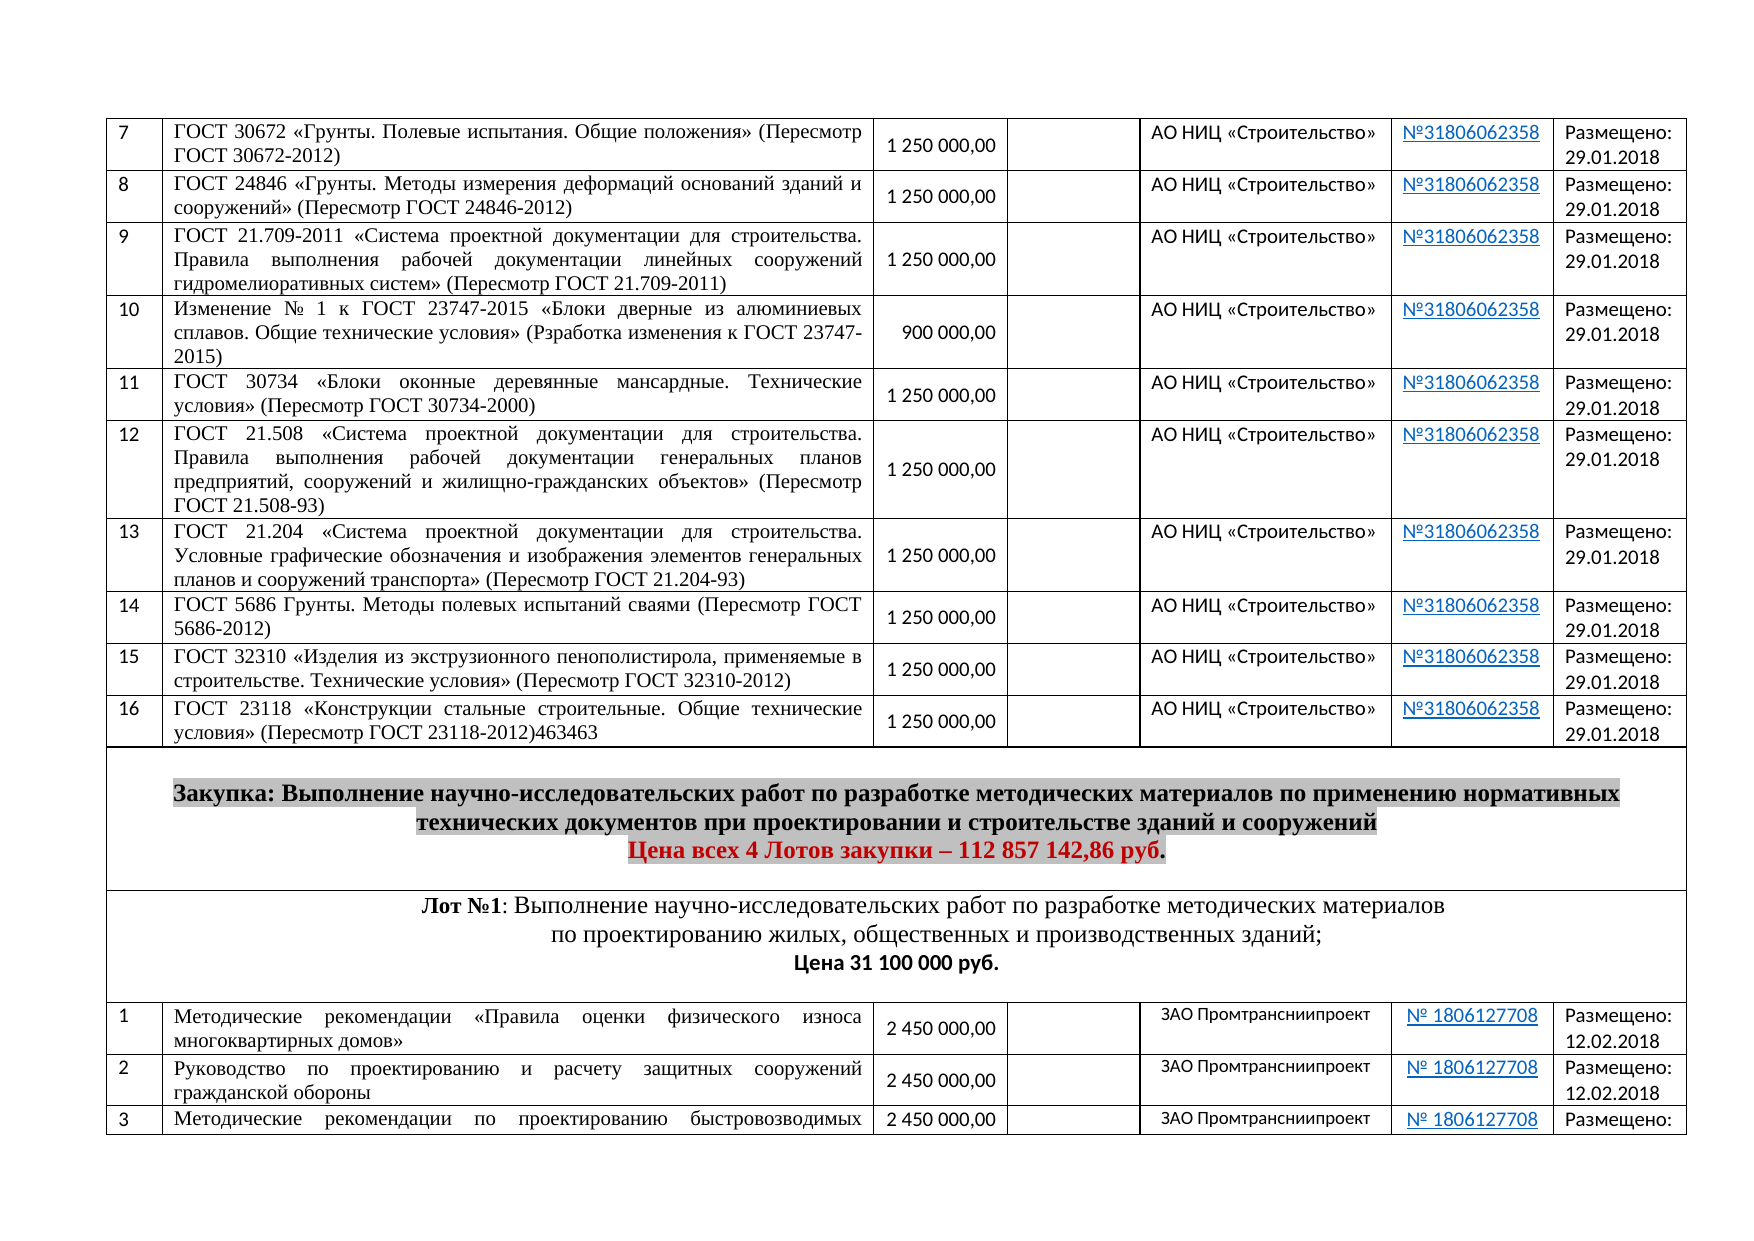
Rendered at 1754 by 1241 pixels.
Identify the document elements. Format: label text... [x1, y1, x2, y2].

table_cell Размещено: 29.01.2018 [1554, 369, 1686, 420]
table_cell [1008, 1003, 1139, 1053]
table_cell 7 [107, 119, 162, 170]
table_cell 1 250 000,00 [874, 119, 1007, 170]
table_cell №31806062358 [1392, 171, 1553, 222]
table_cell Размещено: 29.01.2018 [1554, 223, 1686, 295]
table_cell Размещено: 29.01.2018 [1554, 592, 1686, 643]
table_cell №31806062358 [1392, 421, 1553, 517]
table_cell АО НИЦ «Строительство» [1141, 421, 1391, 517]
table_cell 2 450 000,00 [874, 1003, 1007, 1053]
table_cell 1 250 000,00 [874, 592, 1007, 643]
table_cell №31806062358 [1392, 644, 1553, 694]
table_cell 11 [107, 369, 162, 420]
table_cell АО НИЦ «Строительство» [1141, 519, 1391, 591]
table_cell 1 250 000,00 [874, 171, 1007, 222]
table_cell Методические рекомендации «Правила оценки физического износа многоквартирных домов» [163, 1003, 873, 1053]
table_cell 10 [107, 296, 162, 368]
table_cell ГОСТ 24846 «Грунты. Методы измерения деформаций оснований зданий и сооружений» (Пересмотр ГОСТ 24846-2012) [163, 171, 873, 222]
table_cell Закупка: Выполнение научно-исследовательских работ по разработке методических материалов по применению нормативных технических документов при проектировании и строительстве зданий и сооружений Цена всех 4 Лотов закупки – 112 857 142,86 руб. [107, 748, 1686, 889]
table_cell АО НИЦ «Строительство» [1141, 696, 1391, 746]
table_cell 1 250 000,00 [874, 369, 1007, 420]
table_cell 1 250 000,00 [874, 644, 1007, 694]
table_cell ГОСТ 30672 «Грунты. Полевые испытания. Общие положения» (Пересмотр ГОСТ 30672-2012) [163, 119, 873, 170]
table_cell [1008, 296, 1139, 368]
table_cell [1008, 369, 1139, 420]
table_cell Руководство по проектированию и расчету защитных сооружений гражданской обороны [163, 1055, 873, 1105]
table_cell ГОСТ 5686 Грунты. Методы полевых испытаний сваями (Пересмотр ГОСТ 5686-2012) [163, 592, 873, 643]
table_cell 1 250 000,00 [874, 421, 1007, 517]
table_cell 1 250 000,00 [874, 519, 1007, 591]
table_cell Размещено: 12.02.2018 [1554, 1055, 1686, 1105]
table_cell АО НИЦ «Строительство» [1141, 592, 1391, 643]
table_cell 8 [107, 171, 162, 222]
table_cell Размещено: 29.01.2018 [1554, 296, 1686, 368]
table_cell Размещено: 29.01.2018 [1554, 421, 1686, 517]
table_cell АО НИЦ «Строительство» [1141, 296, 1391, 368]
table_cell № 1806127708 [1392, 1106, 1553, 1134]
table_cell [1008, 1106, 1139, 1134]
table_cell [1008, 519, 1139, 591]
table_cell №31806062358 [1392, 296, 1553, 368]
table_cell Размещено: 29.01.2018 [1554, 644, 1686, 694]
table_cell 2 450 000,00 [874, 1055, 1007, 1105]
table_cell 2 [107, 1055, 162, 1105]
table_cell Размещено: 29.01.2018 [1554, 171, 1686, 222]
table_cell 900 000,00 [874, 296, 1007, 368]
table_cell 1 250 000,00 [874, 696, 1007, 746]
table_cell №31806062358 [1392, 519, 1553, 591]
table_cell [1141, 1106, 1391, 1134]
table_cell №31806062358 [1392, 119, 1553, 170]
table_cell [163, 1106, 873, 1134]
table_cell №31806062358 [1392, 223, 1553, 295]
table_cell 16 [107, 696, 162, 746]
table_cell ГОСТ 30734 «Блоки оконные деревянные мансардные. Технические условия» (Пересмотр ГОСТ 30734-2000) [163, 369, 873, 420]
table_cell 12 [107, 421, 162, 517]
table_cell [1141, 119, 1391, 170]
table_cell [1554, 119, 1686, 170]
table_cell 2 450 000,00 [874, 1106, 1007, 1134]
table_cell АО НИЦ «Строительство» [1141, 223, 1391, 295]
table_cell 15 [107, 644, 162, 694]
table_cell №31806062358 [1392, 369, 1553, 420]
table_cell [1008, 1055, 1139, 1105]
table_cell [1008, 119, 1139, 170]
table_cell [1008, 696, 1139, 746]
table_cell Лот №1: Выполнение научно-исследовательских работ по разработке методических материалов по проектированию жилых, общественных и производственных зданий; Цена 31 100 000 руб. [107, 891, 1686, 1002]
table_cell №31806062358 [1392, 592, 1553, 643]
table_cell № 1806127708 [1392, 1055, 1553, 1105]
table_cell [1008, 644, 1139, 694]
table_cell Изменение № 1 к ГОСТ 23747-2015 «Блоки дверные из алюминиевых сплавов. Общие технические условия» (Рзработка изменения к ГОСТ 23747-2015) [163, 296, 873, 368]
table_cell 1 [107, 1003, 162, 1053]
table_cell [1008, 592, 1139, 643]
table_cell Размещено: 12.02.2018 [1554, 1003, 1686, 1053]
table_cell ЗАО Промтрансниипроект [1141, 1055, 1391, 1105]
table_cell 1 250 000,00 [874, 223, 1007, 295]
table_cell [1008, 171, 1139, 222]
table_cell ЗАО Промтрансниипроект [1141, 1003, 1391, 1053]
table_cell 9 [107, 223, 162, 295]
table_cell 14 [107, 592, 162, 643]
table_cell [1554, 1106, 1686, 1134]
table_cell [1008, 421, 1139, 517]
table_cell №31806062358 [1392, 696, 1553, 746]
table_cell № 1806127708 [1392, 1003, 1553, 1053]
table_cell ГОСТ 32310 «Изделия из экструзионного пенополистирола, применяемые в строительстве. Технические условия» (Пересмотр ГОСТ 32310-2012) [163, 644, 873, 694]
table_cell АО НИЦ «Строительство» [1141, 171, 1391, 222]
table_cell ГОСТ 21.709-2011 «Система проектной документации для строительства. Правила выполнения рабочей документации линейных сооружений гидромелиоративных систем» (Пересмотр ГОСТ 21.709-2011) [163, 223, 873, 295]
table_cell 3 [107, 1106, 162, 1134]
table_cell 13 [107, 519, 162, 591]
table_cell АО НИЦ «Строительство» [1141, 644, 1391, 694]
table_cell ГОСТ 23118 «Конструкции стальные строительные. Общие технические условия» (Пересмотр ГОСТ 23118-2012)463463 [163, 696, 873, 746]
table_cell ГОСТ 21.508 «Система проектной документации для строительства. Правила выполнения рабочей документации генеральных планов предприятий, сооружений и жилищно-гражданских объектов» (Пересмотр ГОСТ 21.508-93) [163, 421, 873, 517]
table_cell АО НИЦ «Строительство» [1141, 369, 1391, 420]
table_cell Размещено: 29.01.2018 [1554, 696, 1686, 746]
table_cell ГОСТ 21.204 «Система проектной документации для строительства. Условные графические обозначения и изображения элементов генеральных планов и сооружений транспорта» (Пересмотр ГОСТ 21.204-93) [163, 519, 873, 591]
table_cell Размещено: 29.01.2018 [1554, 519, 1686, 591]
table_cell [1008, 223, 1139, 295]
